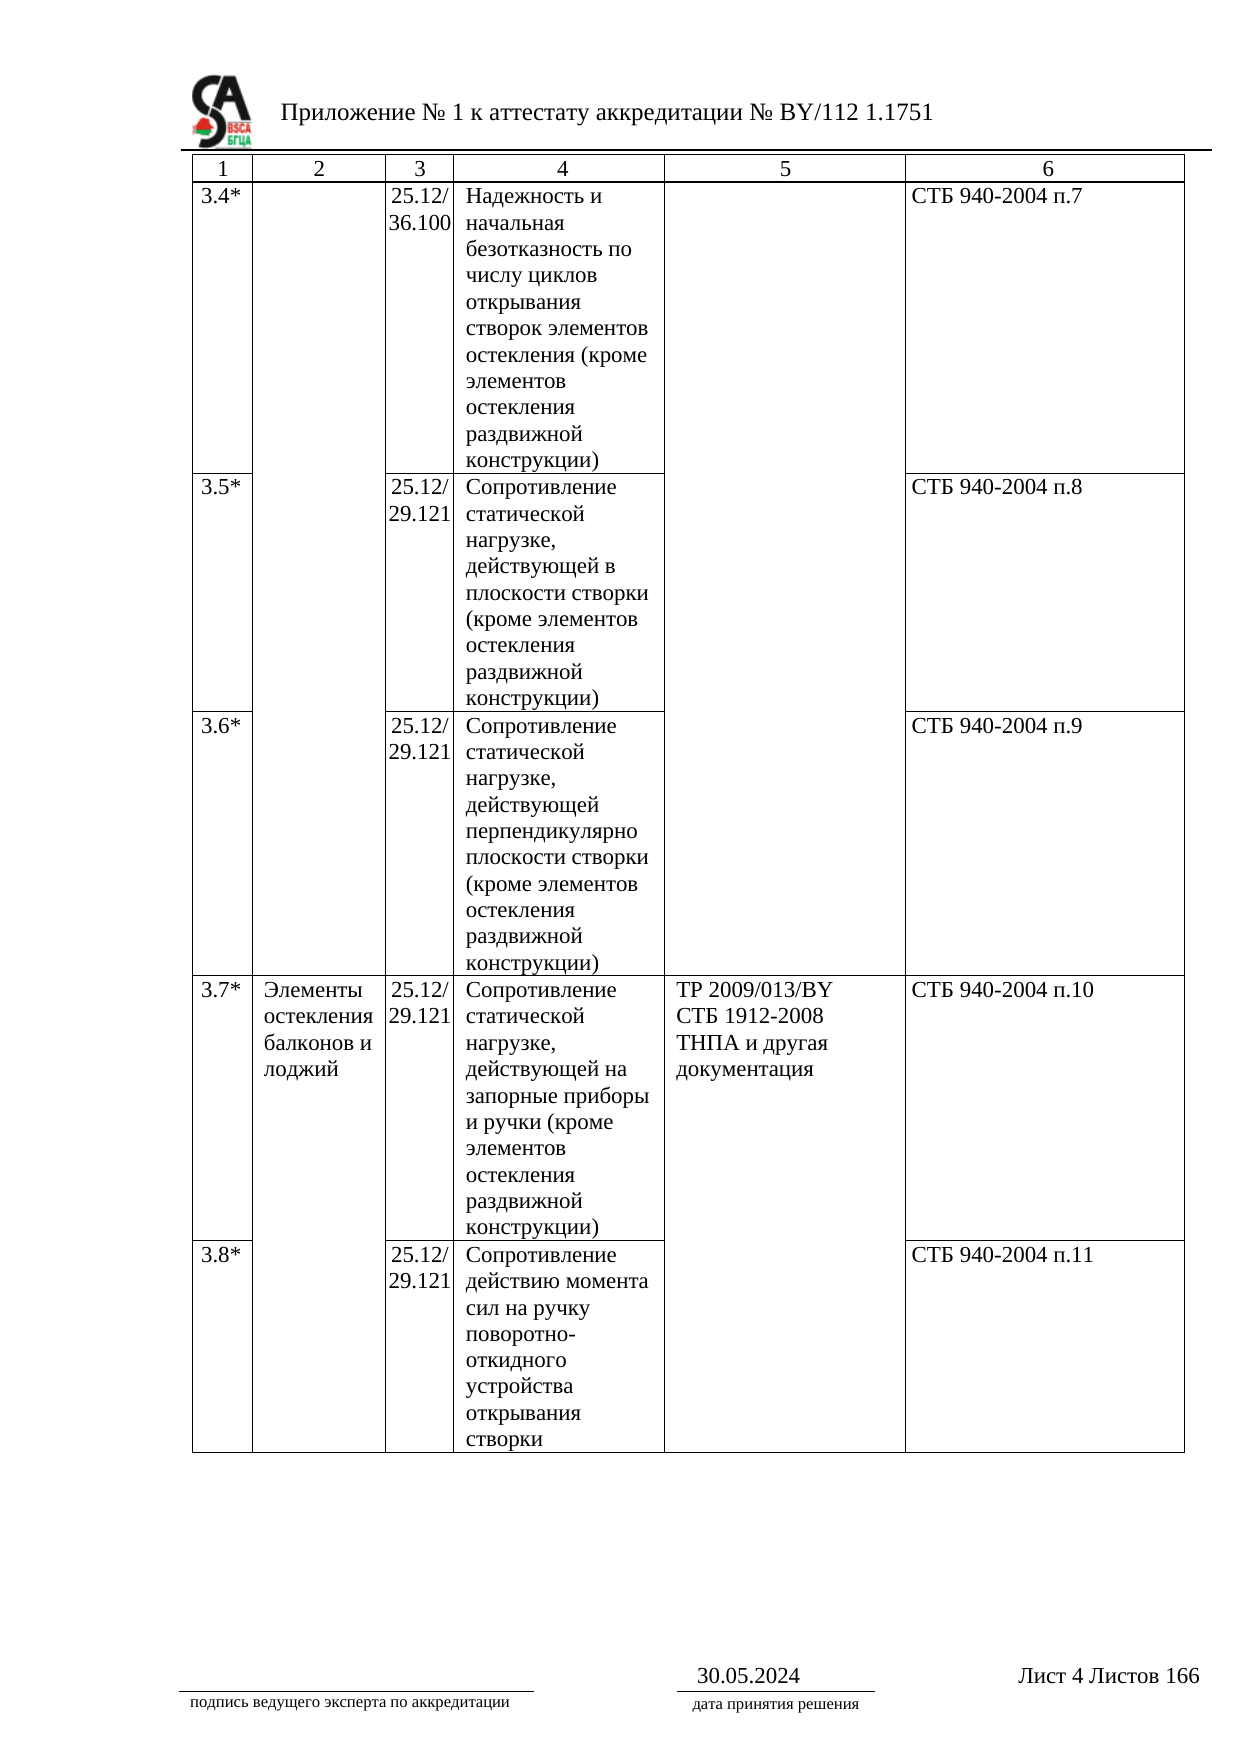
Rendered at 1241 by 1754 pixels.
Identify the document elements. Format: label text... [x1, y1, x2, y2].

table_header 3 [386, 155, 453, 181]
table_cell Сопротивление действию момента сил на ручку поворотно-откидного устройства открывания створки [454, 1241, 664, 1452]
table_cell 25.12/29.121 [386, 976, 453, 1240]
table_cell Сопротивление статической нагрузке, действующей в плоскости створки (кроме элементов остекления раздвижной конструкции) [454, 474, 664, 711]
table_header 2 [253, 155, 385, 181]
table_header 5 [665, 155, 905, 181]
table_cell 25.12/29.121 [386, 712, 453, 975]
table_cell СТБ 940-2004 п.11 [906, 1241, 1184, 1452]
table_cell ТР 2009/013/BY СТБ 1912-2008 ТНПА и другая документация [665, 976, 905, 1452]
table_cell Надежность и начальная безотказность по числу циклов открывания створок элементов остекления (кроме элементов остекления раздвижной конструкции) [454, 183, 664, 472]
table_cell Сопротивление статической нагрузке, действующей на запорные приборы и ручки (кроме элементов остекления раздвижной конструкции) [454, 976, 664, 1240]
table_cell 25.12/36.100 [386, 183, 453, 472]
table_cell СТБ 940-2004 п.8 [906, 474, 1184, 711]
table_cell 3.6* [193, 712, 252, 975]
table_header 6 [906, 155, 1184, 181]
table_header 1 [193, 155, 252, 181]
table_cell 3.4* [193, 183, 252, 472]
table_cell СТБ 940-2004 п.10 [906, 976, 1184, 1240]
table_cell Сопротивление статической нагрузке, действующей перпендикулярно плоскости створки (кроме элементов остекления раздвижной конструкции) [454, 712, 664, 975]
table_cell 3.8* [193, 1241, 252, 1452]
table_cell Элементы остекления балконов и лоджий [253, 976, 385, 1452]
table_cell СТБ 940-2004 п.9 [906, 712, 1184, 975]
table_cell 25.12/29.121 [386, 474, 453, 711]
table_cell СТБ 940-2004 п.7 [906, 183, 1184, 472]
table_cell 3.5* [193, 474, 252, 711]
table_cell 3.7* [193, 976, 252, 1240]
table_header 4 [454, 155, 664, 181]
picture [191, 73, 253, 149]
table_cell 25.12/29.121 [386, 1241, 453, 1452]
